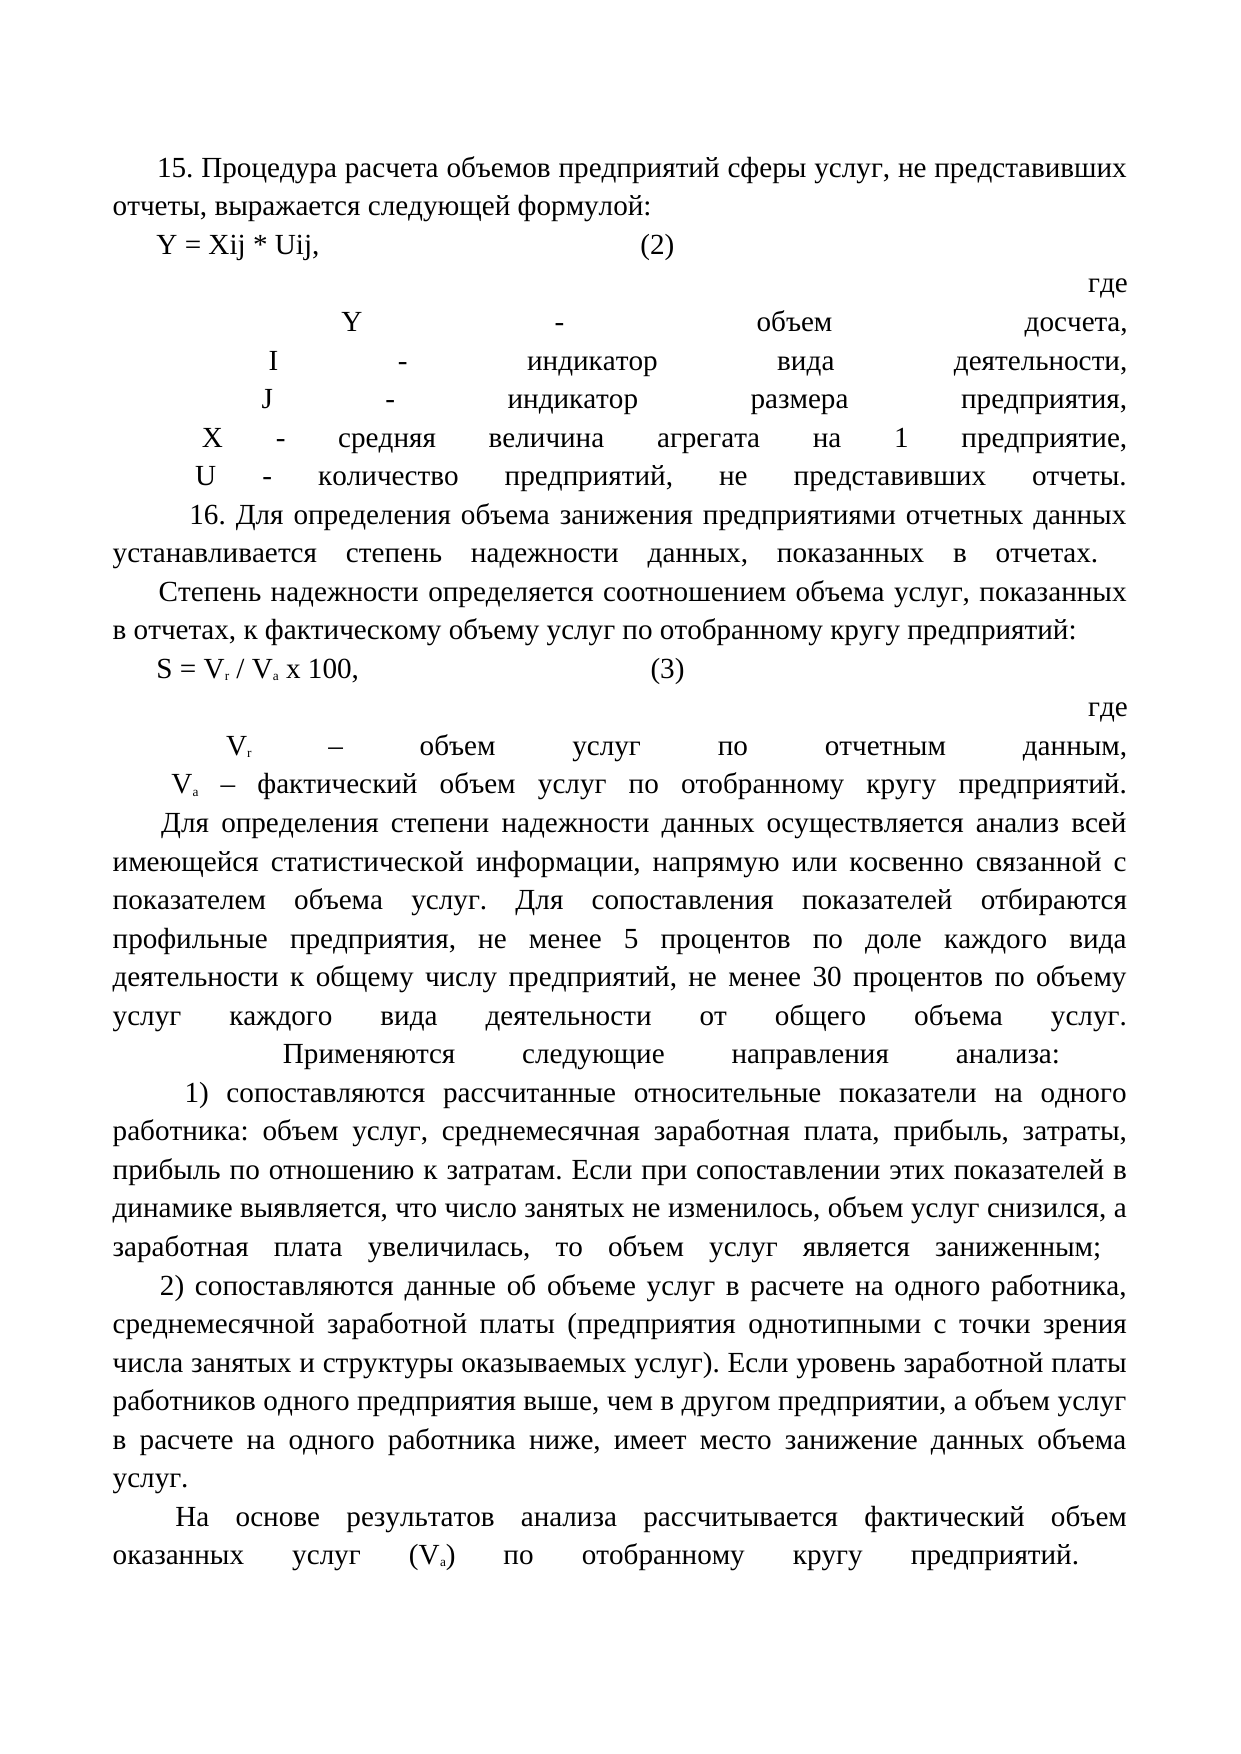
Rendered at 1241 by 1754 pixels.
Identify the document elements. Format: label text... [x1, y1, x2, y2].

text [112, 150, 1128, 222]
text где Y - объем досчета, I - индикатор вида деятельности, J - индикатор размера предприятия, X - средняя величина агрегата на 1 предприятие, U - количество предприятий, не представивших отчеты. 16. Для определения объема занижения предприятиями отчетных данных устанавливается степень надежности данных, показанных в отчетах. Степень надежности определяется соотношением объема услуг, показанных в отчетах, к фактическому объему услуг по отобранному кругу предприятий: [112, 266, 1128, 646]
text Y = Xij * Uij, (2) [112, 227, 1128, 261]
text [112, 689, 1128, 1571]
text S = Vr / Va х 100, (3) [112, 651, 1128, 684]
